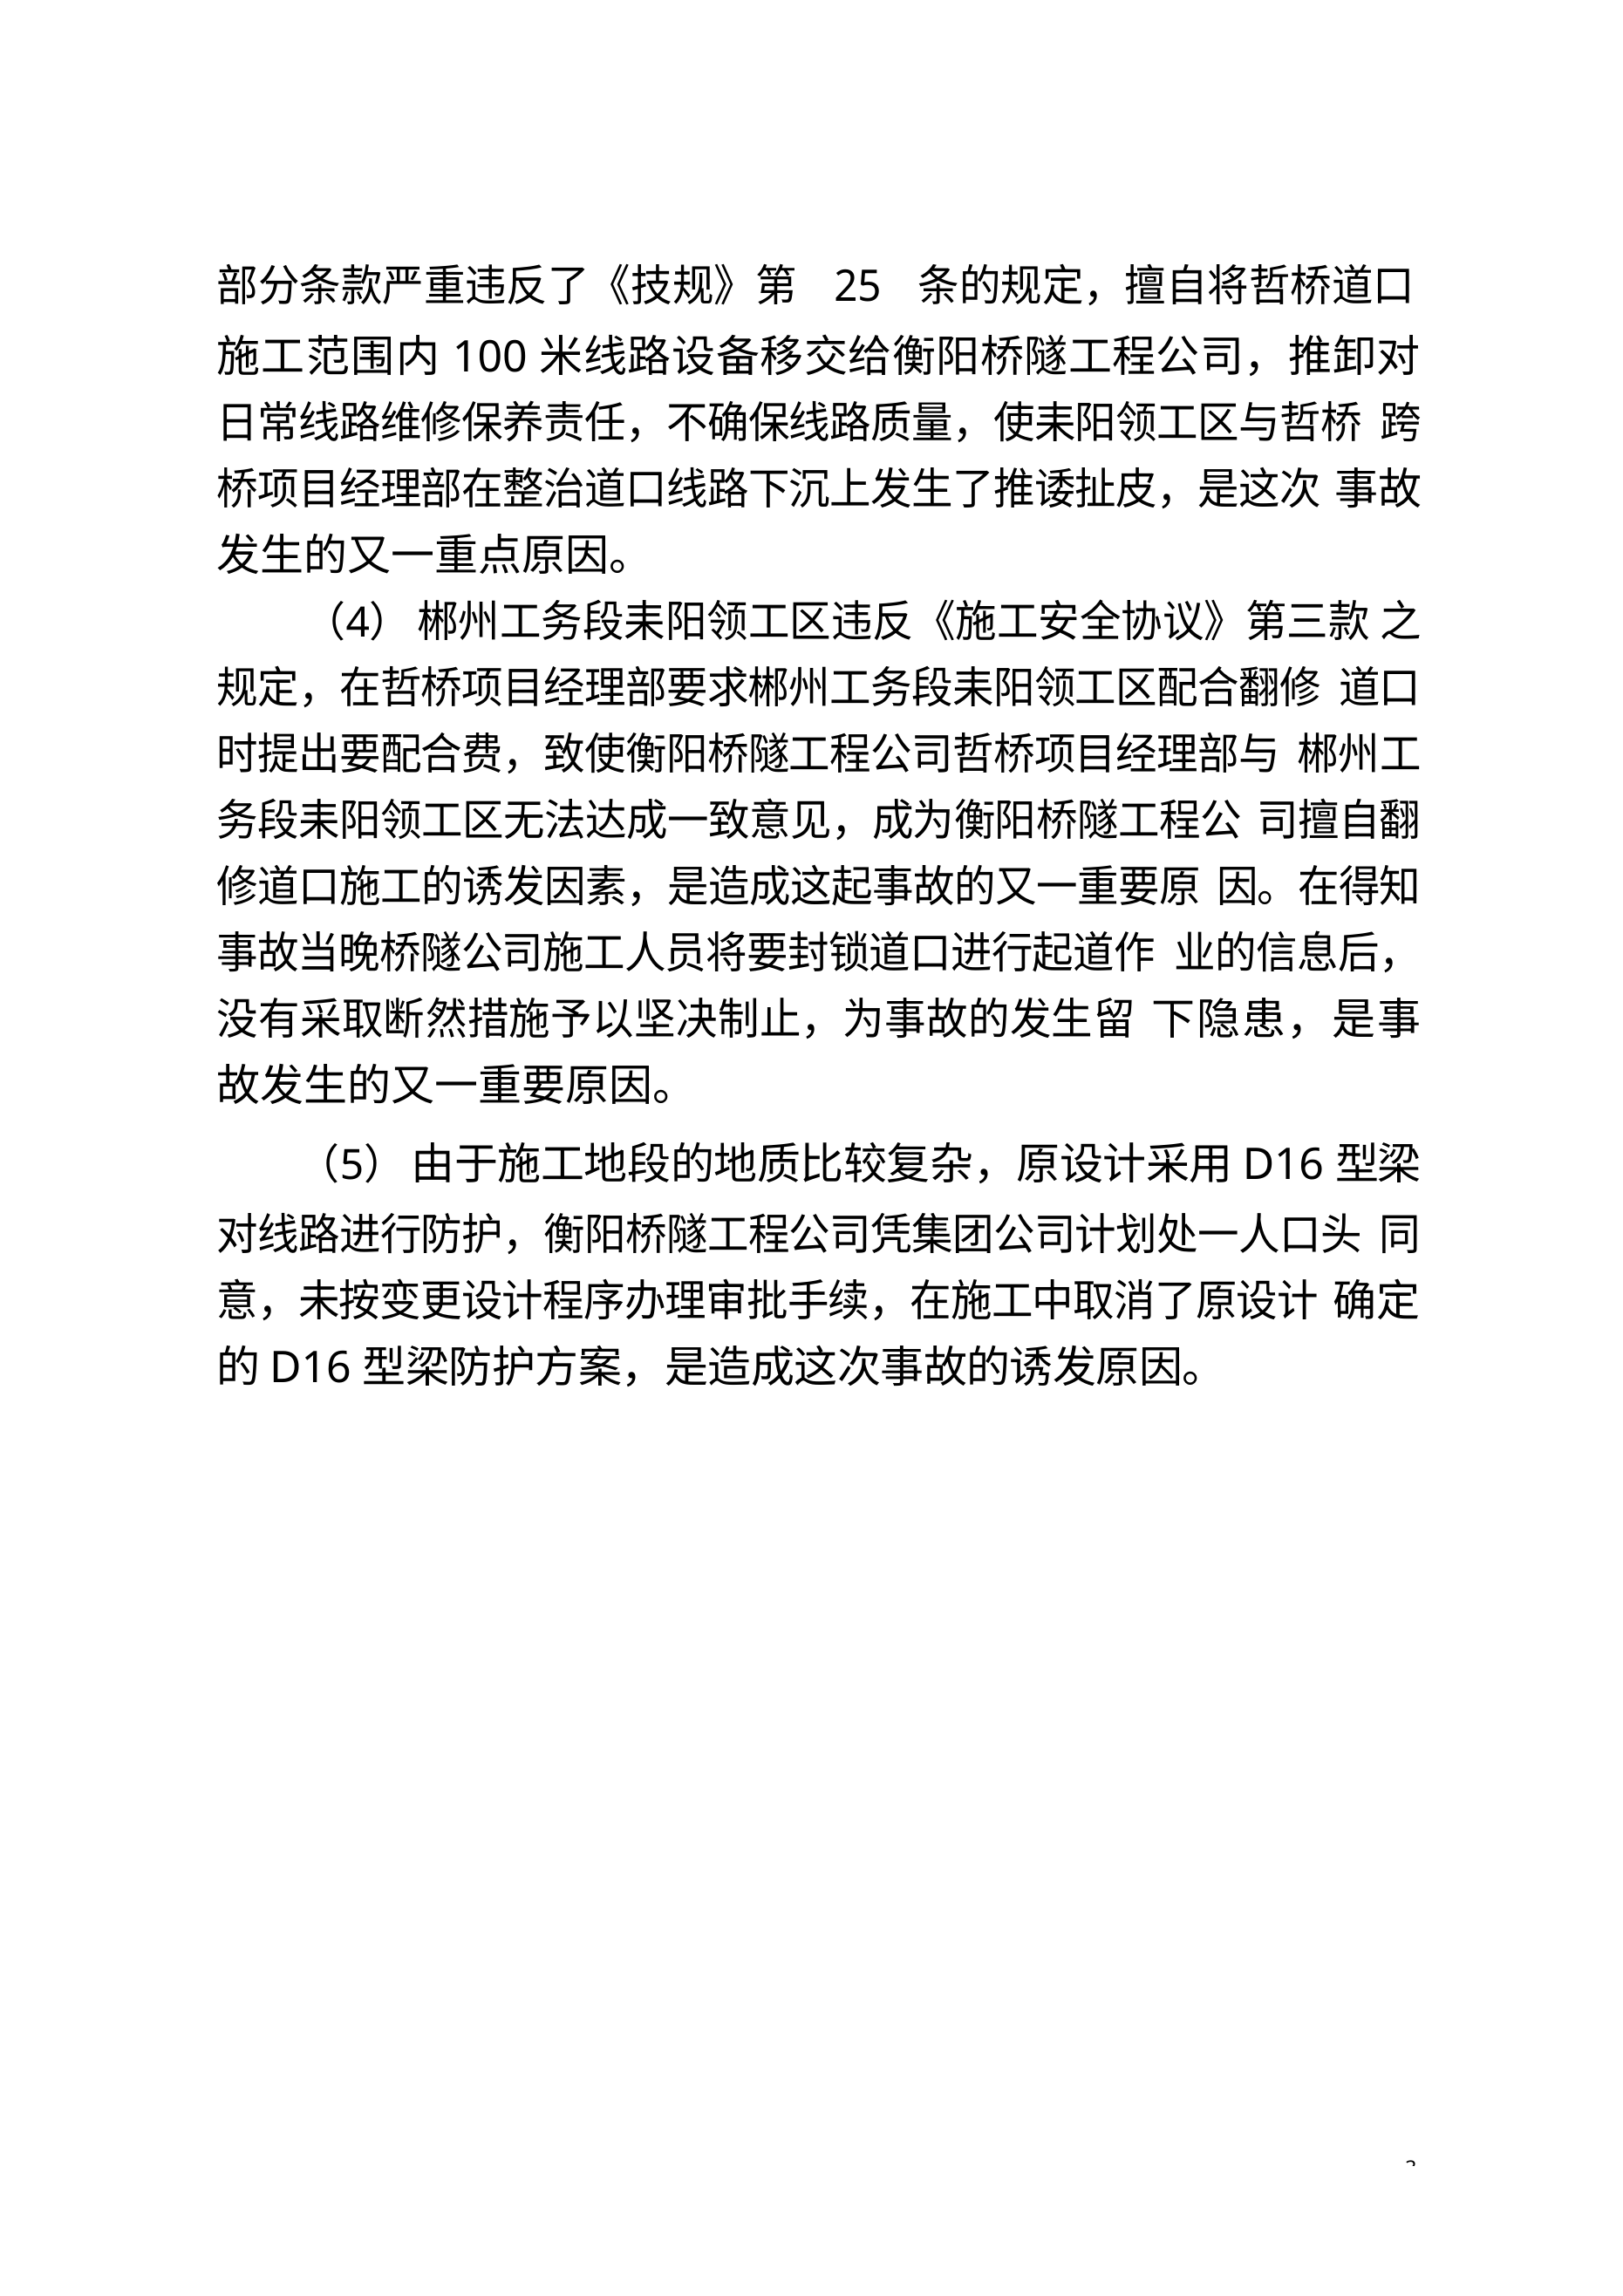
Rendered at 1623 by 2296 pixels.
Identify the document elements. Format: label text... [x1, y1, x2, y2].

text 施工范围内 100 米线路设备移交给衡阳桥隧工程公司，推卸对日常线路维修保养责任，不确保线路质量，使耒阳领工区与哲桥 跨桥项目经理部在整治道口线路下沉上发生了推诿扯皮，是这次 事故发生的又一重点原因。 [216, 321, 1422, 583]
text 对线路进行防护，衡阳桥隧工程公司凭集团公司计划处一人口头 同意，未按变更设计程序办理审批手续，在施工中取消了原设计 确定的 D16 型梁防护方案，是造成这次事故的诱发原因。 [216, 1200, 1421, 1395]
list 郴州工务段耒阳领工区违反《施工安全协议》第三款 之规定，在哲桥项目经理部要求郴州工务段耒阳领工区配合翻修 道口时提出要配合费，致使衡阳桥隧工程公司哲桥项目经理部与 郴州工务段耒阳领工区无法达成一致意见，成为衡阳桥隧工程公 司擅自翻修道口施工的诱发因素，是造成这起事故的又一重要原 因。在得知事故当晚桥隧公司施工人员将要封锁道口进行起道作 业的信息后，没有采取断然措施予以坚决制止，为事故的发生留 下隐患，是事故发生的又一重要原因。 [216, 587, 1421, 1114]
text 部分条款严重违反了《技规》第 25 条的规定，擅自将哲桥道口 [216, 239, 1457, 317]
list 由于施工地段的地质比较复杂，原设计采用 D16 型梁 [298, 1116, 1457, 1196]
